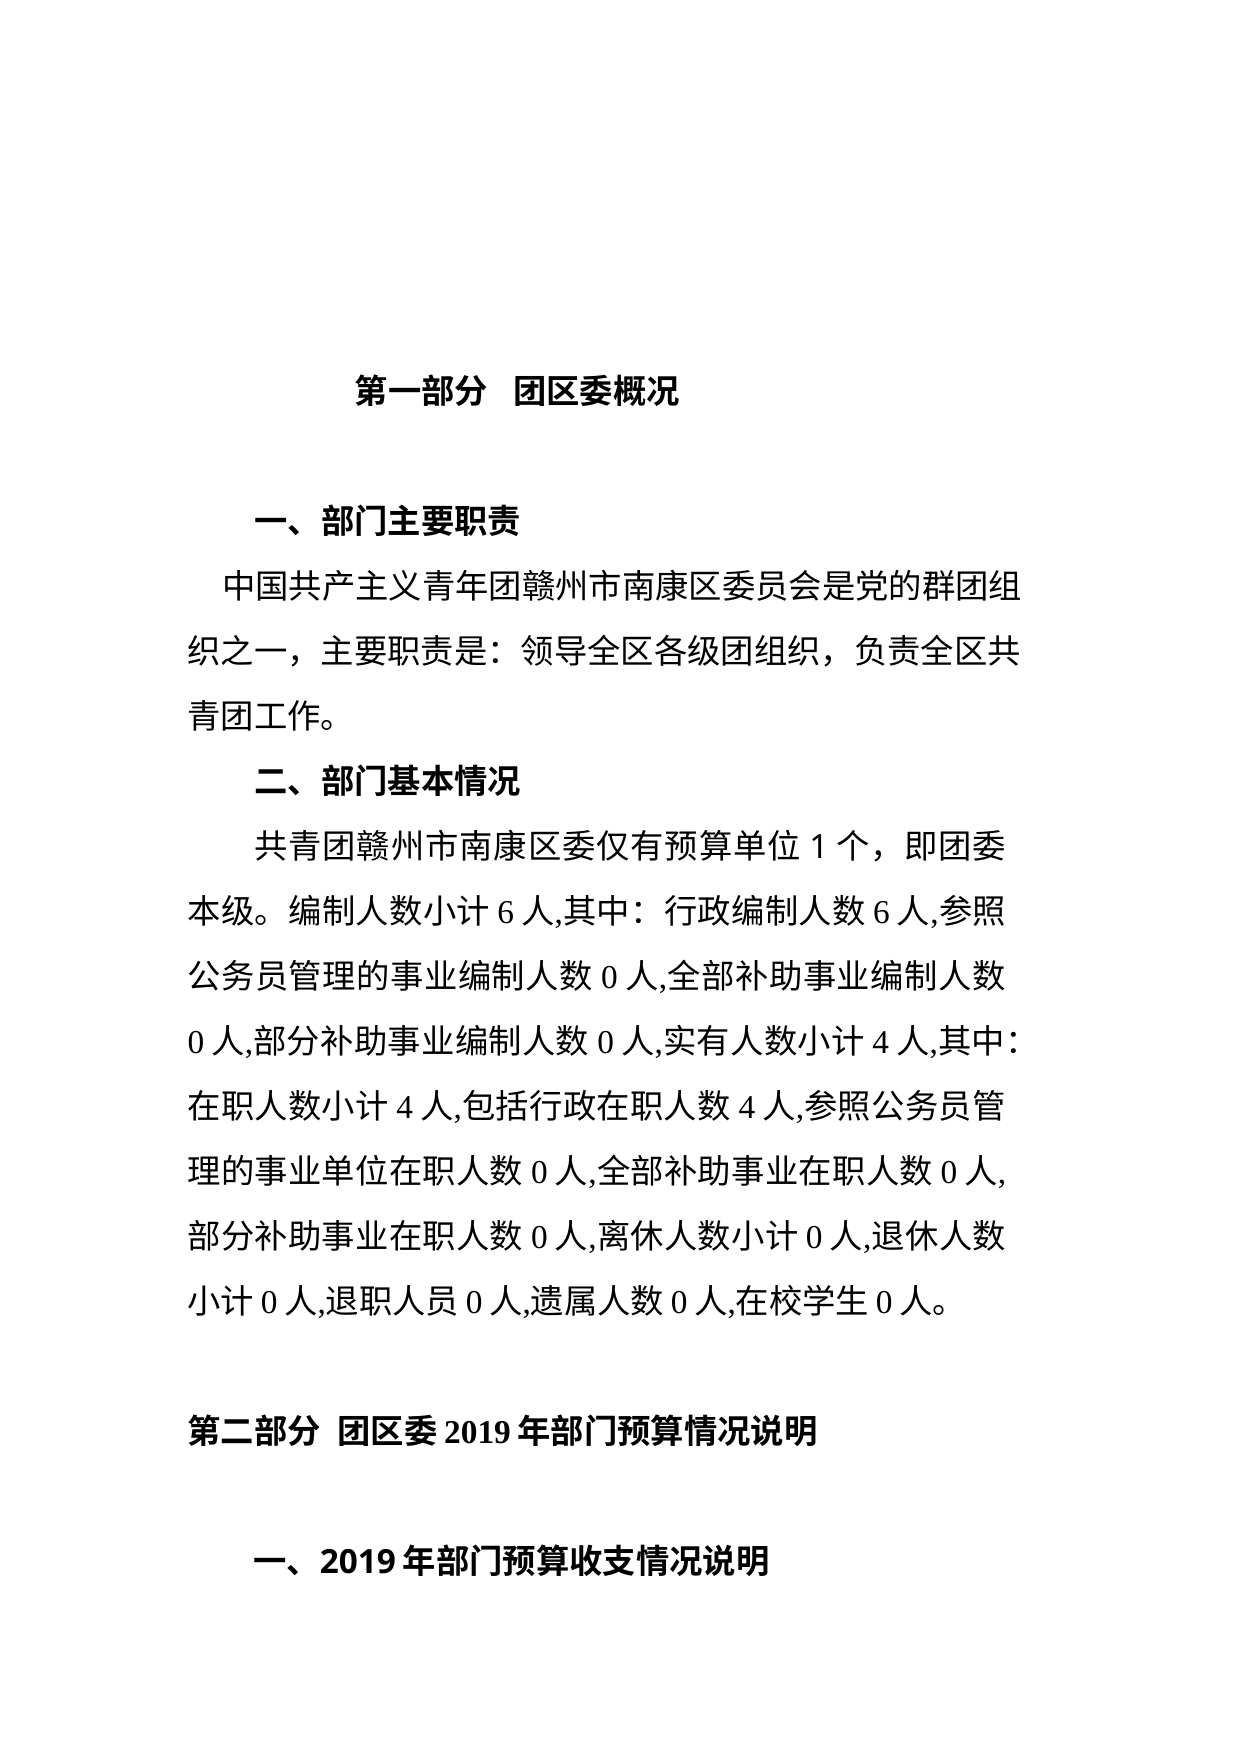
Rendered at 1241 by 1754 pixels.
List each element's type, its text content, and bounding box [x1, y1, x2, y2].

text 一、部门主要职责 [187, 487, 1006, 552]
text 二、部门基本情况 [187, 747, 1006, 812]
text 第一部分 团区委概况 [187, 357, 1006, 422]
text 一、2019年部门预算收支情况说明 [187, 1527, 1006, 1592]
text 第二部分 团区委2019年部门预算情况说明 [187, 1397, 1006, 1462]
text 共青团赣州市南康区委仅有预算单位1个，即团委本级。编制人数小计6人,其中：行政编制人数6人,参照公务员管理的事业编制人数0人,全部补助事业编制人数0人,部分补助事业编制人数0人,实有人数小计4人,其中：在职人数小计4人,包括行政在职人数4人,参照公务员管理的事业单位在职人数0人,全部补助事业在职人数0人,部分补助事业在职人数0人,离休人数小计0人,退休人数小计0人,退职人员0人,遗属人数0人,在校学生0人。 [187, 812, 1006, 1332]
text 中国共产主义青年团赣州市南康区委员会是党的群团组织之一，主要职责是：领导全区各级团组织，负责全区共青团工作。 [187, 552, 1053, 747]
